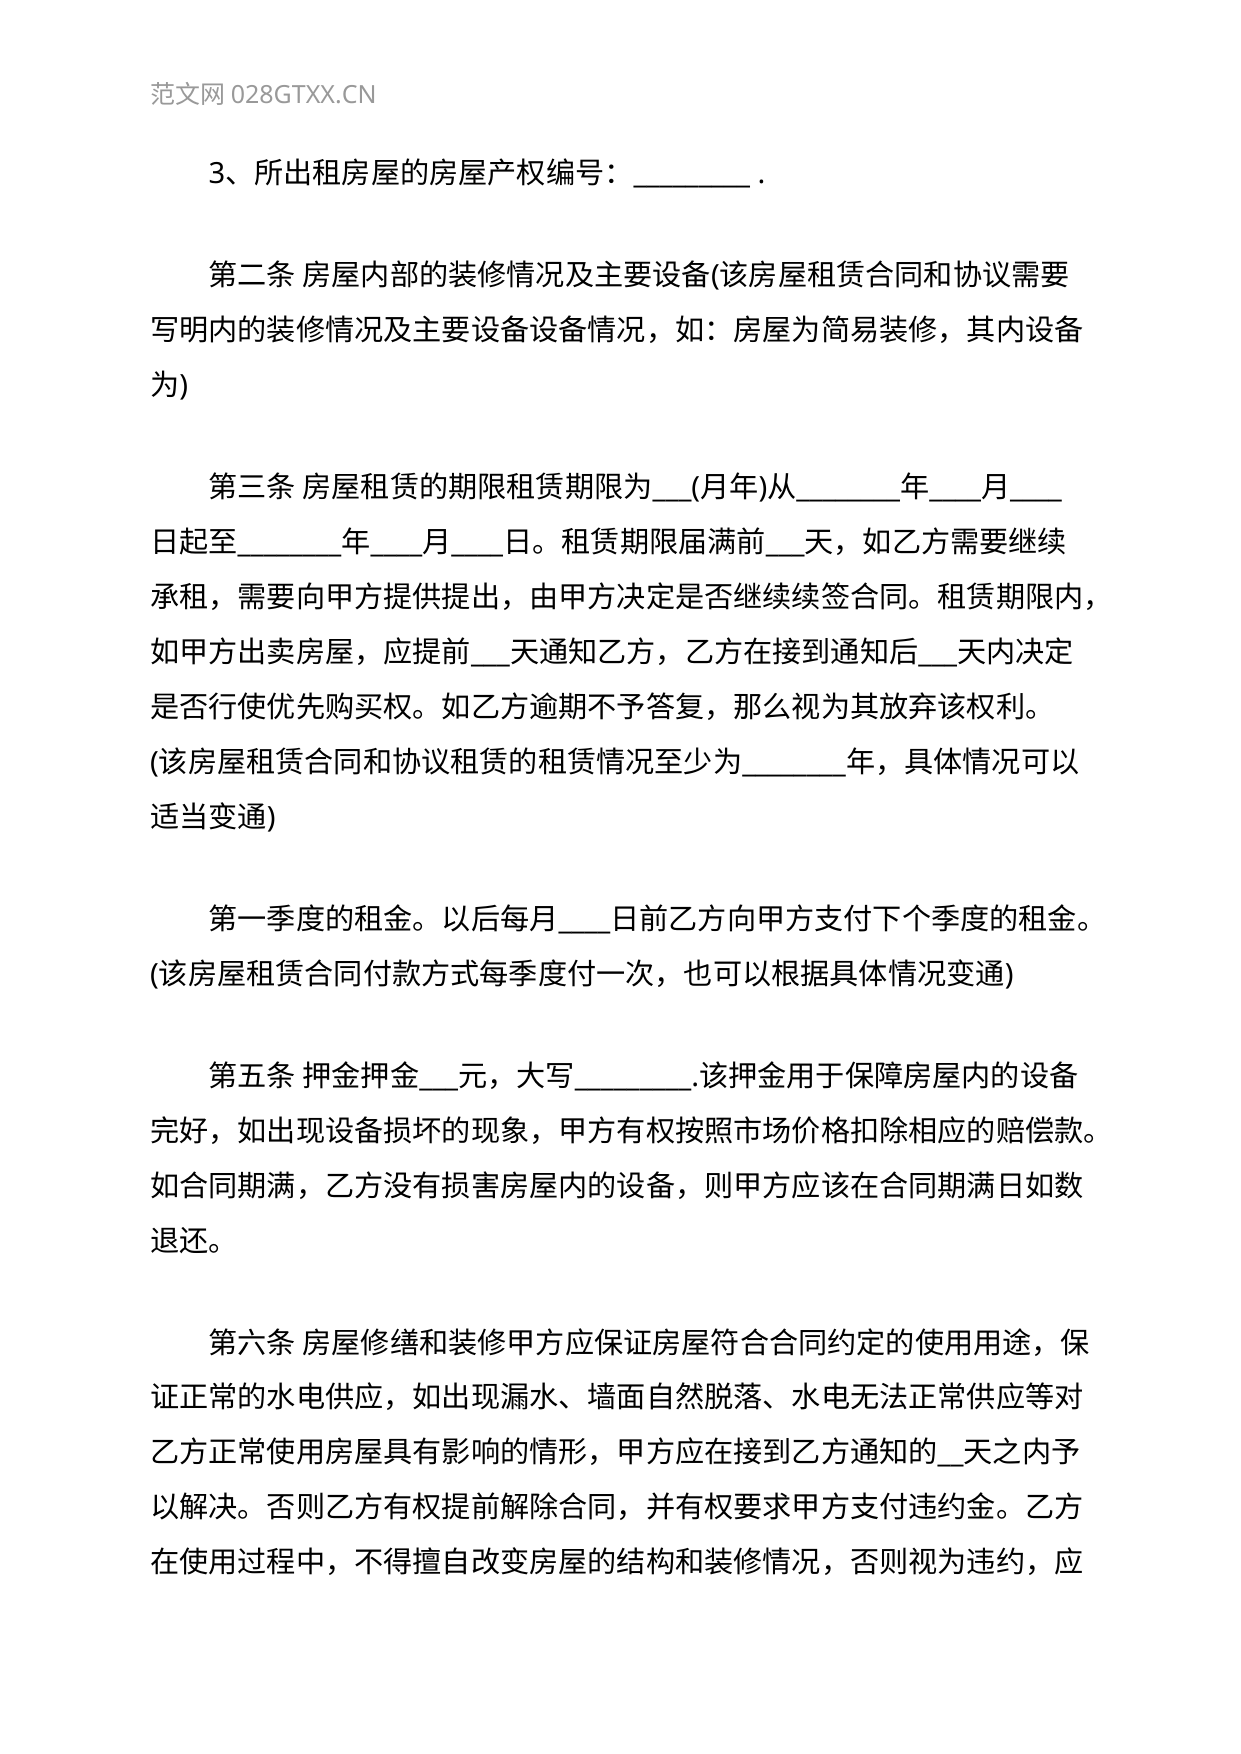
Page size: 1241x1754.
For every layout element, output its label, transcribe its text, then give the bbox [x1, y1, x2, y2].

text 第三条 房屋租赁的期限租赁期限为___(月年)从________年____月____日起至________年____月____日。租赁期限届满前___天，如乙方需要继续承租，需要向甲方提供提出，由甲方决定是否继续续签合同。租赁期限内，如甲方出卖房屋，应提前___天通知乙方，乙方在接到通知后___天内决定是否行使优先购买权。如乙方逾期不予答复，那么视为其放弃该权利。(该房屋租赁合同和协议租赁的租赁情况至少为________年，具体情况可以适当变通) [150, 464, 1090, 836]
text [150, 1319, 1090, 1581]
text 第二条 房屋内部的装修情况及主要设备(该房屋租赁合同和协议需要写明内的装修情况及主要设备设备情况，如：房屋为简易装修，其内设备为) [150, 252, 1090, 404]
text 3、所出租房屋的房屋产权编号：_________ . [150, 150, 1090, 192]
text 第五条 押金押金___元，大写_________.该押金用于保障房屋内的设备完好，如出现设备损坏的现象，甲方有权按照市场价格扣除相应的赔偿款。如合同期满，乙方没有损害房屋内的设备，则甲方应该在合同期满日如数退还。 [150, 1053, 1090, 1260]
text 第一季度的租金。以后每月____日前乙方向甲方支付下个季度的租金。(该房屋租赁合同付款方式每季度付一次，也可以根据具体情况变通) [150, 896, 1090, 993]
